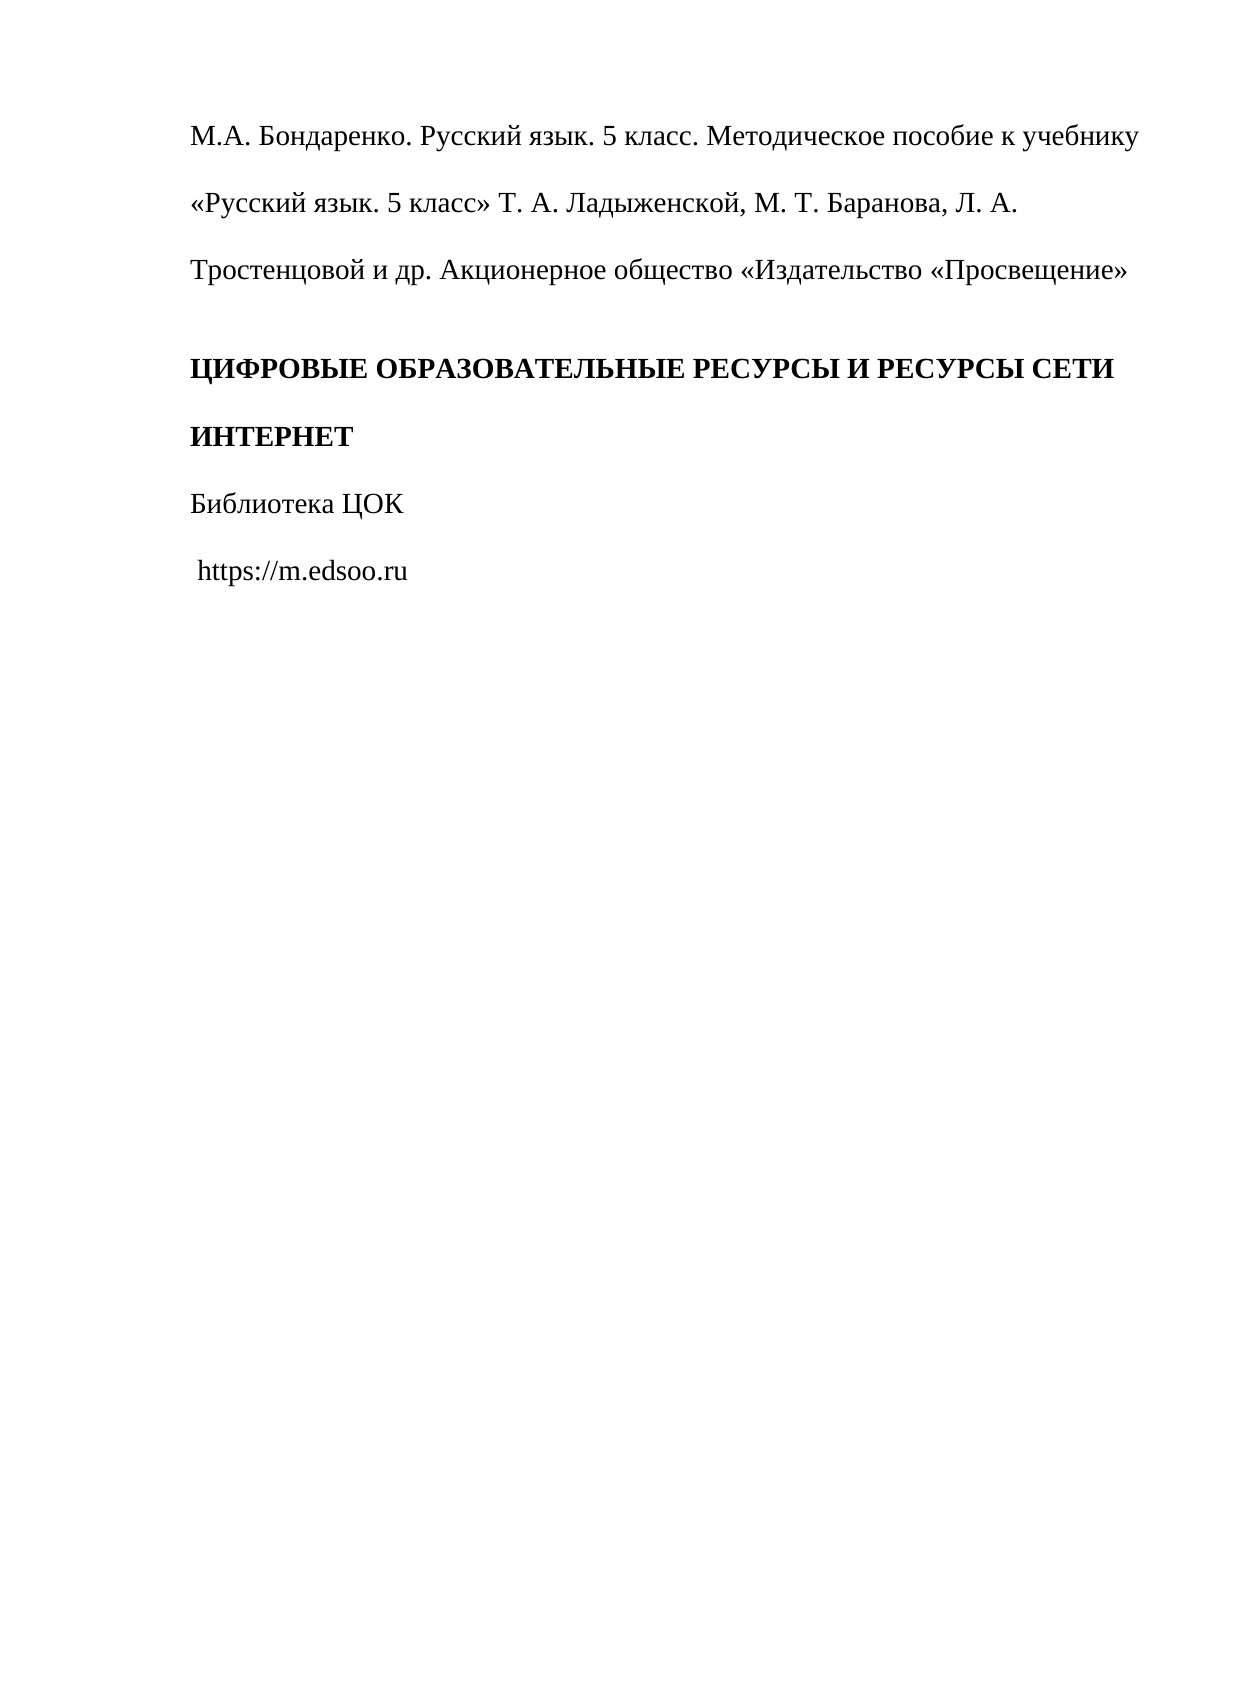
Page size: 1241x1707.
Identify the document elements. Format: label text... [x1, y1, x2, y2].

text М.А. Бондаренко. Русский язык. 5 класс. Методическое пособие к учебнику «Русский язык. 5 класс» Т. А. Ладыженской, М. Т. Баранова, Л. А. Тростенцовой и др. Акционерное общество «Издательство «Просвещение» [190, 118, 1152, 286]
text Библиотека ЦОК https://m.edsoo.ru [190, 486, 1152, 586]
text ЦИФРОВЫЕ ОБРАЗОВАТЕЛЬНЫЕ РЕСУРСЫ И РЕСУРСЫ СЕТИ ИНТЕРНЕТ [190, 352, 1152, 452]
